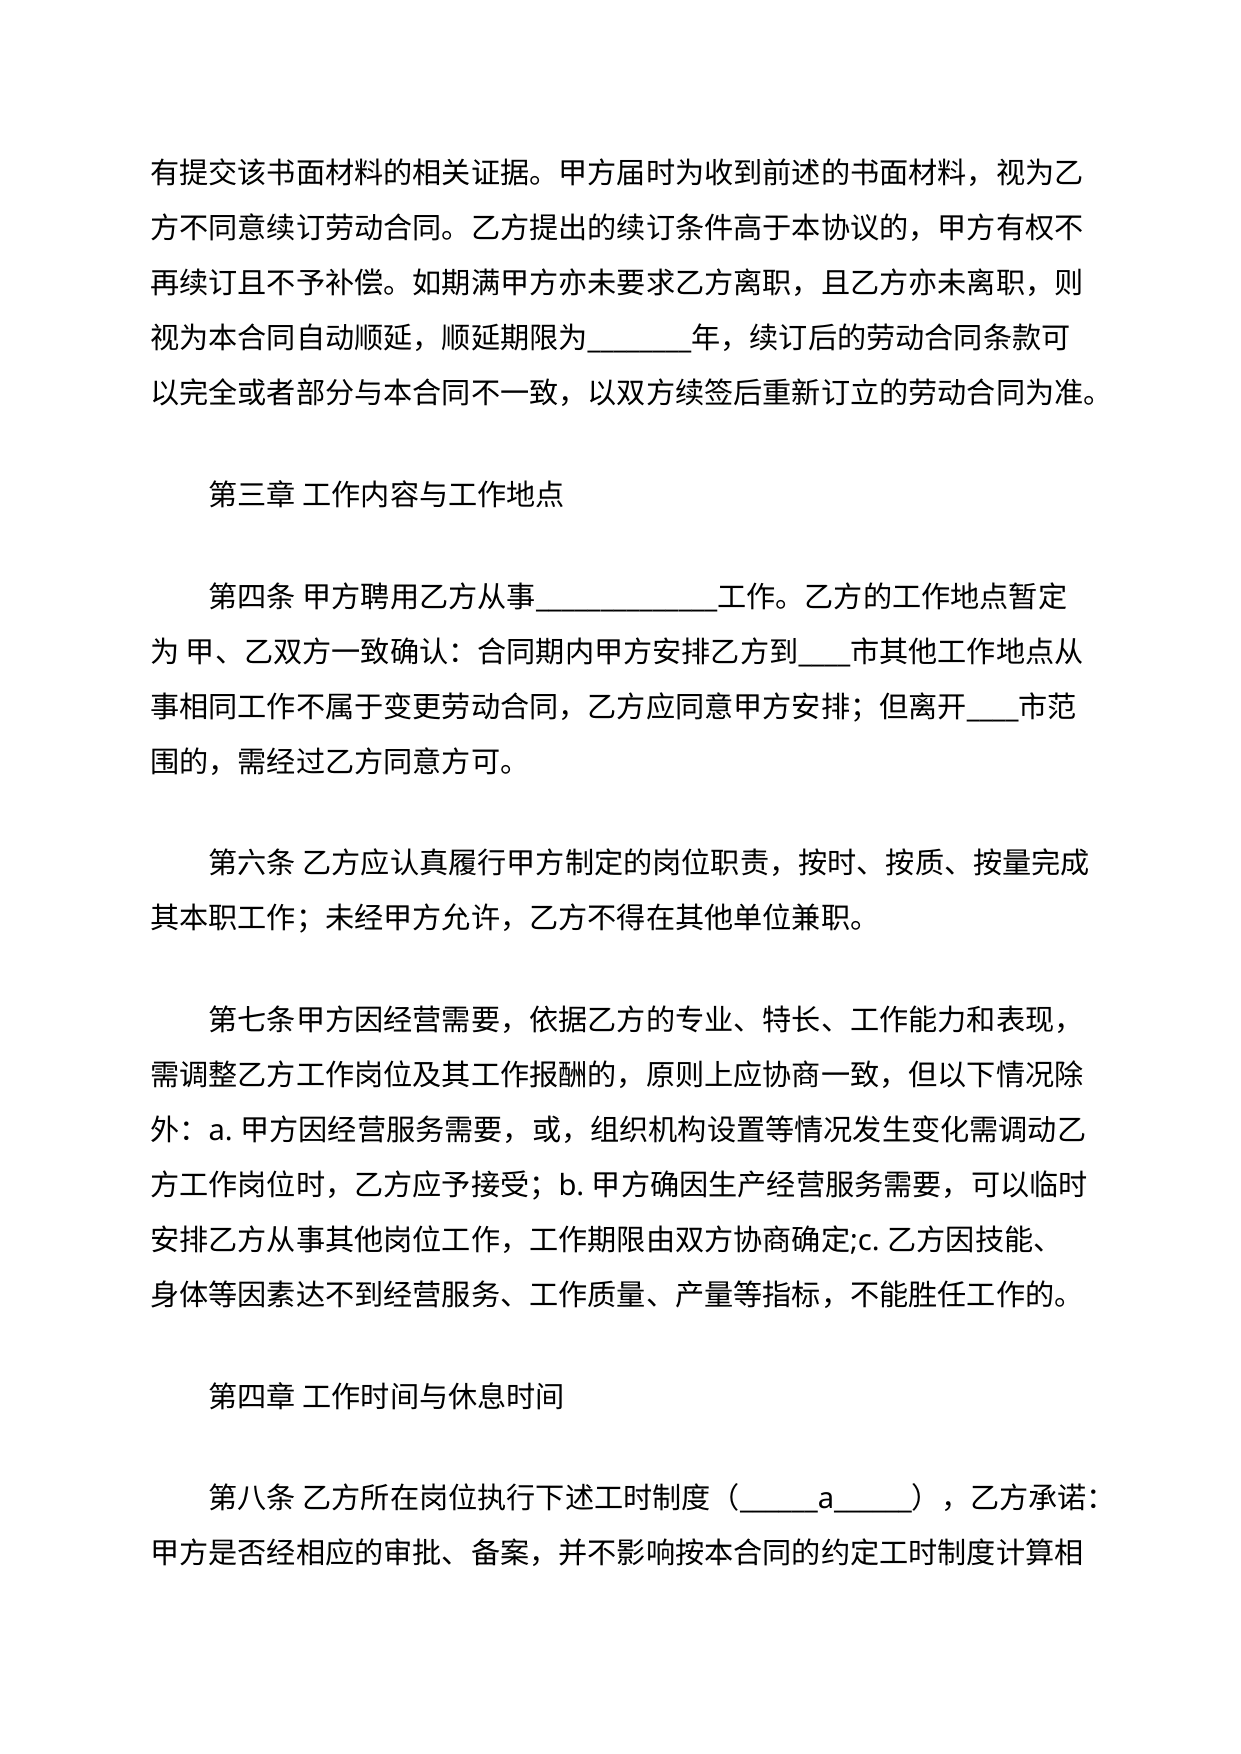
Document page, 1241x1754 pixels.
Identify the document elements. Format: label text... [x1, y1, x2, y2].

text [150, 150, 1090, 412]
text 第四条 甲方聘用乙方从事______________工作。乙方的工作地点暂定为 甲、乙双方一致确认：合同期内甲方安排乙方到____市其他工作地点从事相同工作不属于变更劳动合同，乙方应同意甲方安排；但离开____市范围的，需经过乙方同意方可。 [150, 573, 1090, 781]
text 第七条甲方因经营需要，依据乙方的专业、特长、工作能力和表现，需调整乙方工作岗位及其工作报酬的，原则上应协商一致，但以下情况除外：a. 甲方因经营服务需要，或，组织机构设置等情况发生变化需调动乙方工作岗位时，乙方应予接受；b. 甲方确因生产经营服务需要，可以临时安排乙方从事其他岗位工作，工作期限由双方协商确定;c. 乙方因技能、身体等因素达不到经营服务、工作质量、产量等指标，不能胜任工作的。 [150, 997, 1090, 1314]
text 第四章 工作时间与休息时间 [150, 1373, 1090, 1416]
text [150, 1475, 1090, 1572]
text 第三章 工作内容与工作地点 [150, 471, 1090, 514]
text 第六条 乙方应认真履行甲方制定的岗位职责，按时、按质、按量完成其本职工作；未经甲方允许，乙方不得在其他单位兼职。 [150, 840, 1090, 937]
